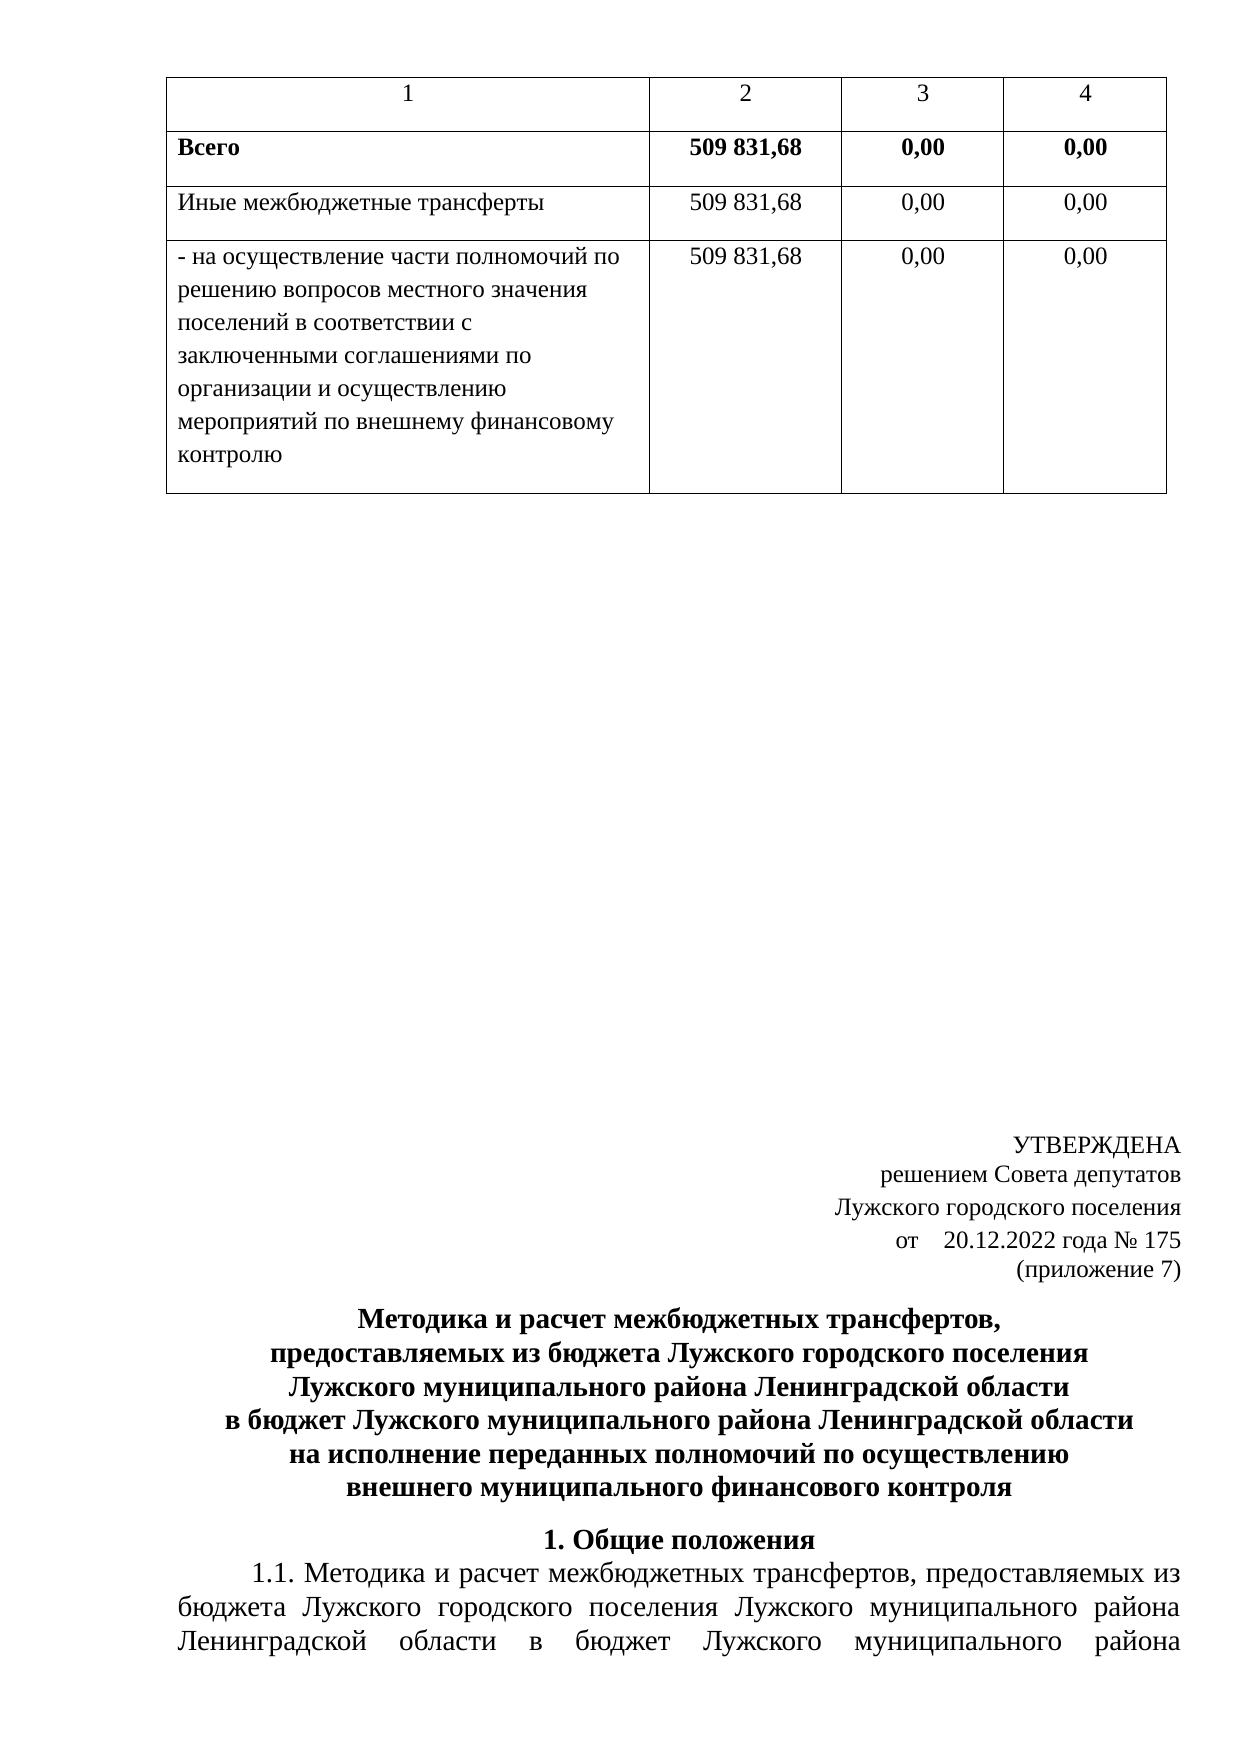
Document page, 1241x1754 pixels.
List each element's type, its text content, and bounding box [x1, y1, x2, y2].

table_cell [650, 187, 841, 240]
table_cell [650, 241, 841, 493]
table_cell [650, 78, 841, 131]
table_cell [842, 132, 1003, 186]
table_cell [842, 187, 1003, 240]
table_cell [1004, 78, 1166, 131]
text Лужского городского поселения [177, 1192, 1181, 1221]
text в бюджет Лужского муниципального района Ленинградской области [177, 1402, 1181, 1436]
text (приложение 7) [177, 1254, 1181, 1282]
text внешнего муниципального финансового контроля [177, 1469, 1181, 1503]
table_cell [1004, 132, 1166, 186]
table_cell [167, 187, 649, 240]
text Методика и расчет межбюджетных трансфертов, [177, 1302, 1181, 1335]
text УТВЕРЖДЕНА [177, 1130, 1181, 1159]
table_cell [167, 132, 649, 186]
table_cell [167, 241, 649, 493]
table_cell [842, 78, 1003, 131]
text на исполнение переданных полномочий по осуществлению [177, 1436, 1181, 1469]
text 1. Общие положения [177, 1522, 1181, 1556]
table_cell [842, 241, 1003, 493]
text от 20.12.2022 года № 175 [177, 1225, 1181, 1254]
text предоставляемых из бюджета Лужского городского поселения [177, 1335, 1181, 1369]
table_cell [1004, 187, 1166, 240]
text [177, 1556, 1181, 1656]
text решением Совета депутатов [177, 1159, 1181, 1188]
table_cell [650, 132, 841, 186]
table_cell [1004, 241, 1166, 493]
text Лужского муниципального района Ленинградской области [177, 1369, 1181, 1402]
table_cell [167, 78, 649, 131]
